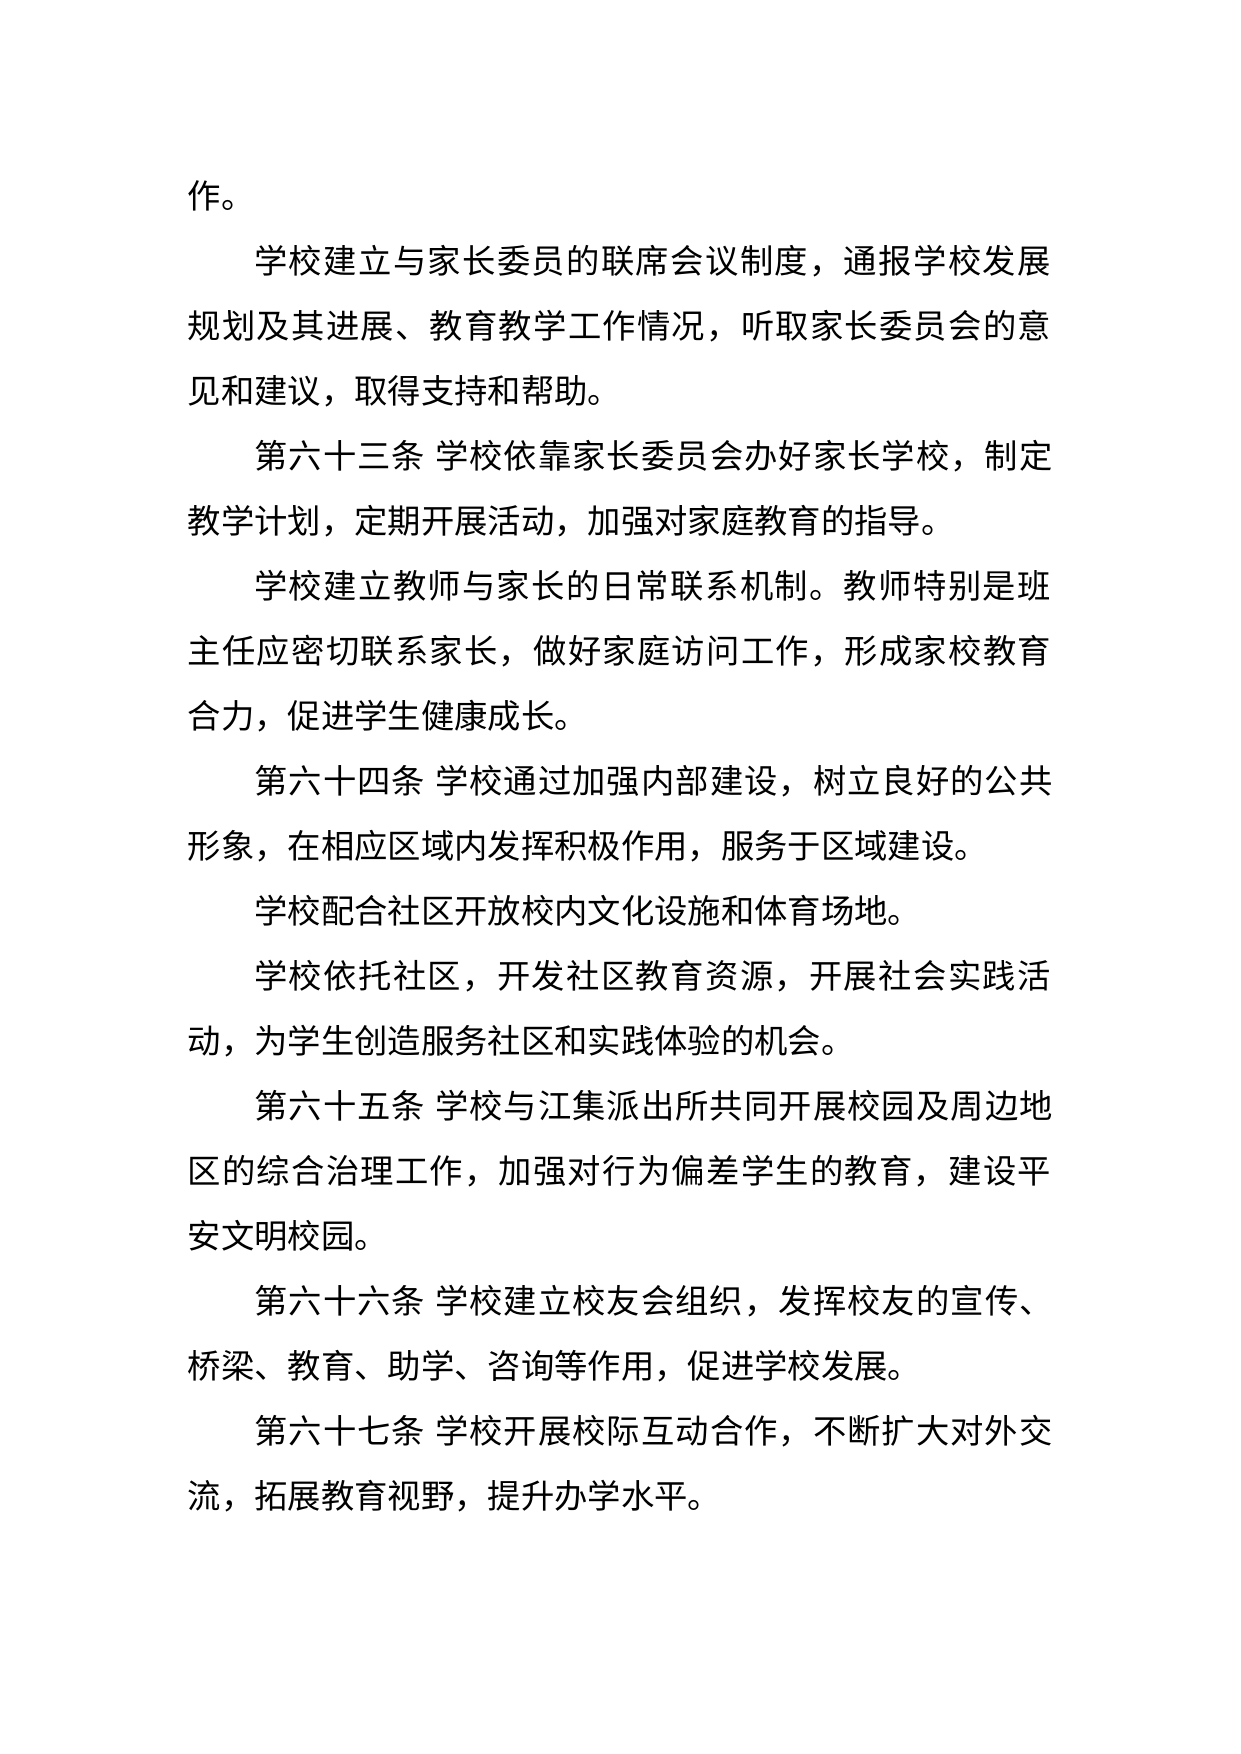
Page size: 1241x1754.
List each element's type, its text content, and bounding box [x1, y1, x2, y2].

text 第六十三条 学校依靠家长委员会办好家长学校，制定教学计划，定期开展活动，加强对家庭教育的指导。 [187, 422, 1053, 552]
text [187, 162, 1053, 227]
text 第六十六条 学校建立校友会组织，发挥校友的宣传、桥梁、教育、助学、咨询等作用，促进学校发展。 [187, 1267, 1053, 1397]
text 学校配合社区开放校内文化设施和体育场地。 [187, 877, 1053, 942]
text 第六十七条 学校开展校际互动合作，不断扩大对外交流，拓展教育视野，提升办学水平。 [187, 1397, 1053, 1527]
text 学校依托社区，开发社区教育资源，开展社会实践活动，为学生创造服务社区和实践体验的机会。 [187, 942, 1053, 1072]
text 学校建立与家长委员的联席会议制度，通报学校发展规划及其进展、教育教学工作情况，听取家长委员会的意见和建议，取得支持和帮助。 [187, 227, 1053, 422]
text 第六十五条 学校与江集派出所共同开展校园及周边地区的综合治理工作，加强对行为偏差学生的教育，建设平安文明校园。 [187, 1072, 1053, 1267]
text 学校建立教师与家长的日常联系机制。教师特别是班主任应密切联系家长，做好家庭访问工作，形成家校教育合力，促进学生健康成长。 [187, 552, 1053, 747]
text 第六十四条 学校通过加强内部建设，树立良好的公共形象，在相应区域内发挥积极作用，服务于区域建设。 [187, 747, 1053, 877]
